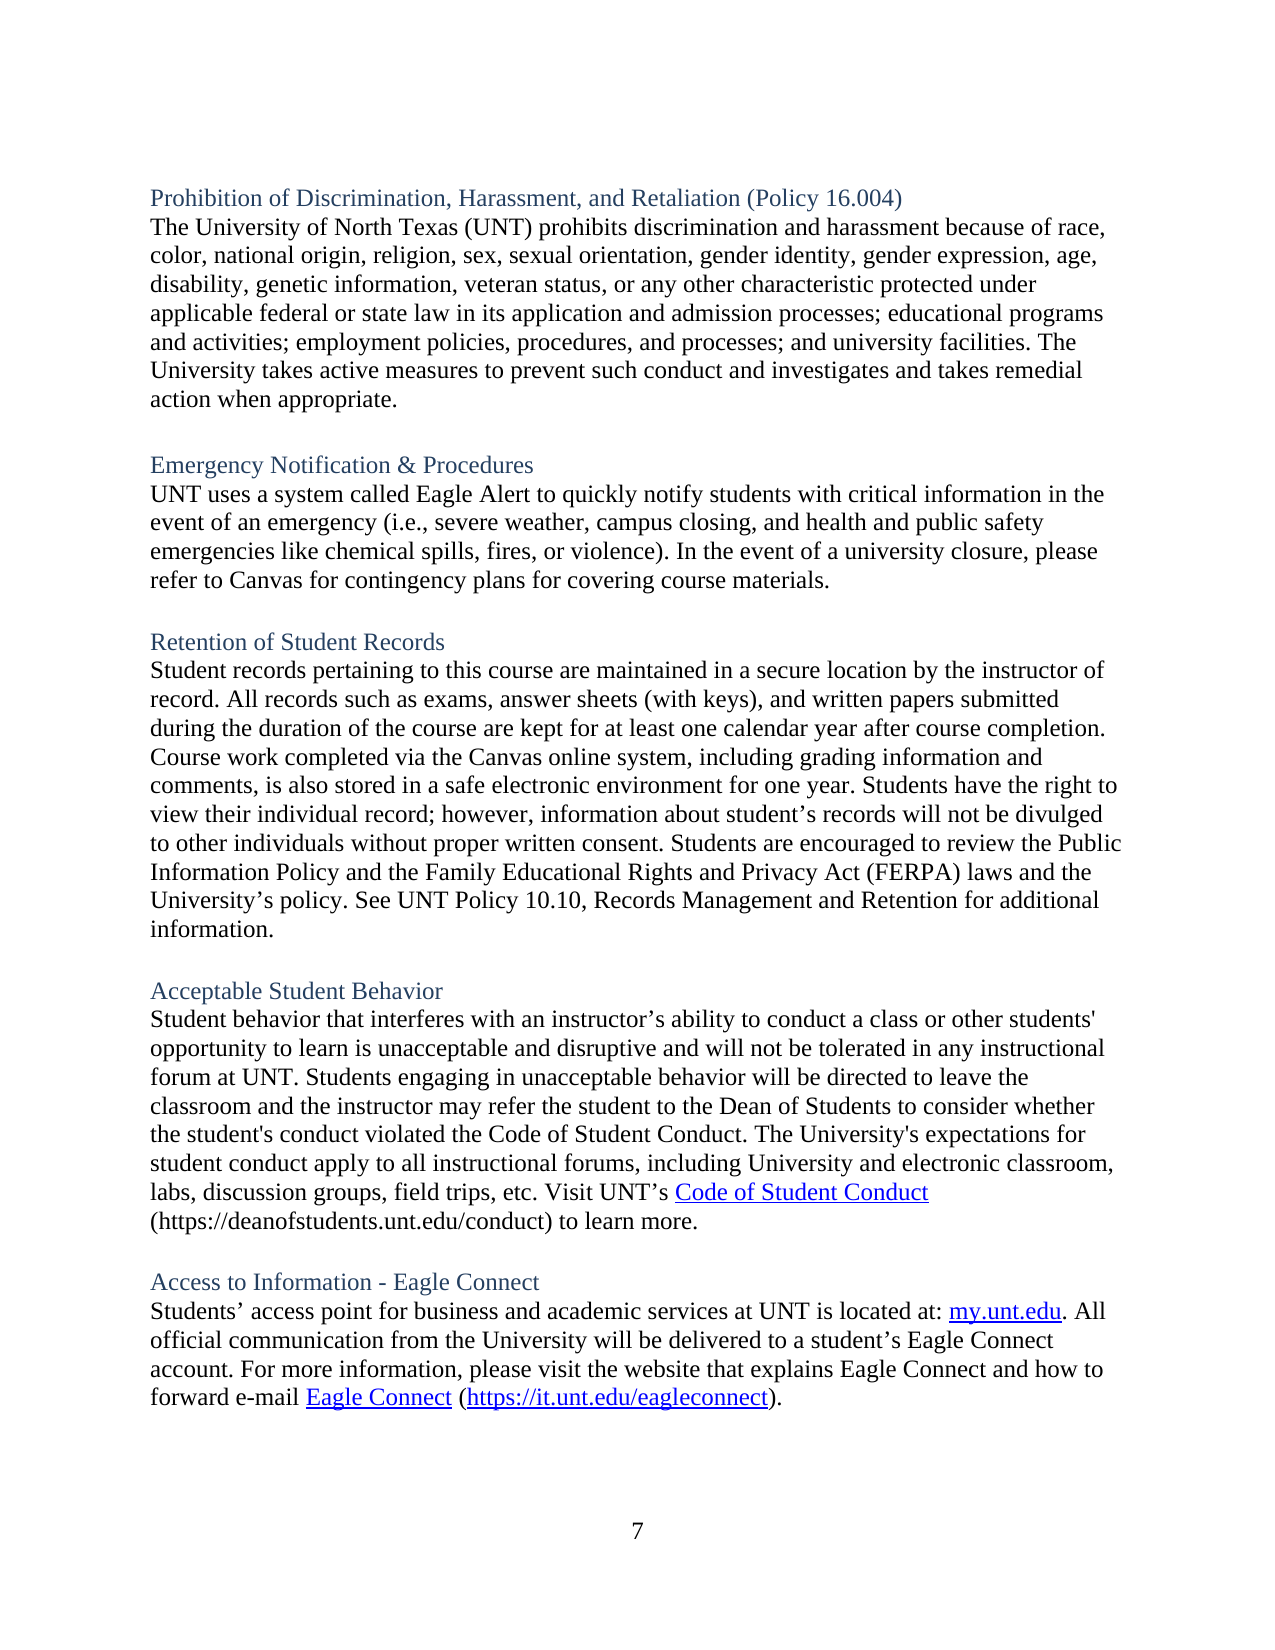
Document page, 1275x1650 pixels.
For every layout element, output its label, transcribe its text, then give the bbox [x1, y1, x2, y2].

text UNT uses a system called Eagle Alert to quickly notify students with critical information in the event of an emergency (i.e., severe weather, campus closing, and health and public safety emergencies like chemical spills, fires, or violence). In the event of a university closure, please refer to Canvas for contingency plans for covering course materials. [150, 479, 1125, 594]
subtitle Emergency Notification & Procedures [150, 450, 1125, 479]
text The University of North Texas (UNT) prohibits discrimination and harassment because of race, color, national origin, religion, sex, sexual orientation, gender identity, gender expression, age, disability, genetic information, veteran status, or any other characteristic protected under applicable federal or state law in its application and admission processes; educational programs and activities; employment policies, procedures, and processes; and university facilities. The University takes active measures to prevent such conduct and investigates and takes remedial action when appropriate. [150, 212, 1125, 413]
subtitle Prohibition of Discrimination, Harassment, and Retaliation (Policy 16.004) [150, 183, 1125, 212]
subtitle Acceptable Student Behavior [150, 976, 1125, 1004]
text Student behavior that interferes with an instructor’s ability to conduct a class or other students' opportunity to learn is unacceptable and disruptive and will not be tolerated in any instructional forum at UNT. Students engaging in unacceptable behavior will be directed to leave the classroom and the instructor may refer the student to the Dean of Students to consider whether the student's conduct violated the Code of Student Conduct. The University's expectations for student conduct apply to all instructional forums, including University and electronic classroom, labs, discussion groups, field trips, etc. Visit UNT’s Code of Student Conduct (https://deanofstudents.unt.edu/conduct) to learn more. [150, 1004, 1125, 1234]
text Students’ access point for business and academic services at UNT is located at: my.unt.edu. All official communication from the University will be delivered to a student’s Eagle Connect account. For more information, please visit the website that explains Eagle Connect and how to forward e-mail Eagle Connect (https://it.unt.edu/eagleconnect). [150, 1296, 1125, 1411]
subtitle Retention of Student Records [150, 627, 1125, 655]
text Student records pertaining to this course are maintained in a secure location by the instructor of record. All records such as exams, answer sheets (with keys), and written papers submitted during the duration of the course are kept for at least one calendar year after course completion. Course work completed via the Canvas online system, including grading information and comments, is also stored in a safe electronic environment for one year. Students have the right to view their individual record; however, information about student’s records will not be divulged to other individuals without proper written consent. Students are encouraged to review the Public Information Policy and the Family Educational Rights and Privacy Act (FERPA) laws and the University’s policy. See UNT Policy 10.10, Records Management and Retention for additional information. [150, 655, 1125, 943]
subtitle Access to Information - Eagle Connect [150, 1267, 1125, 1296]
